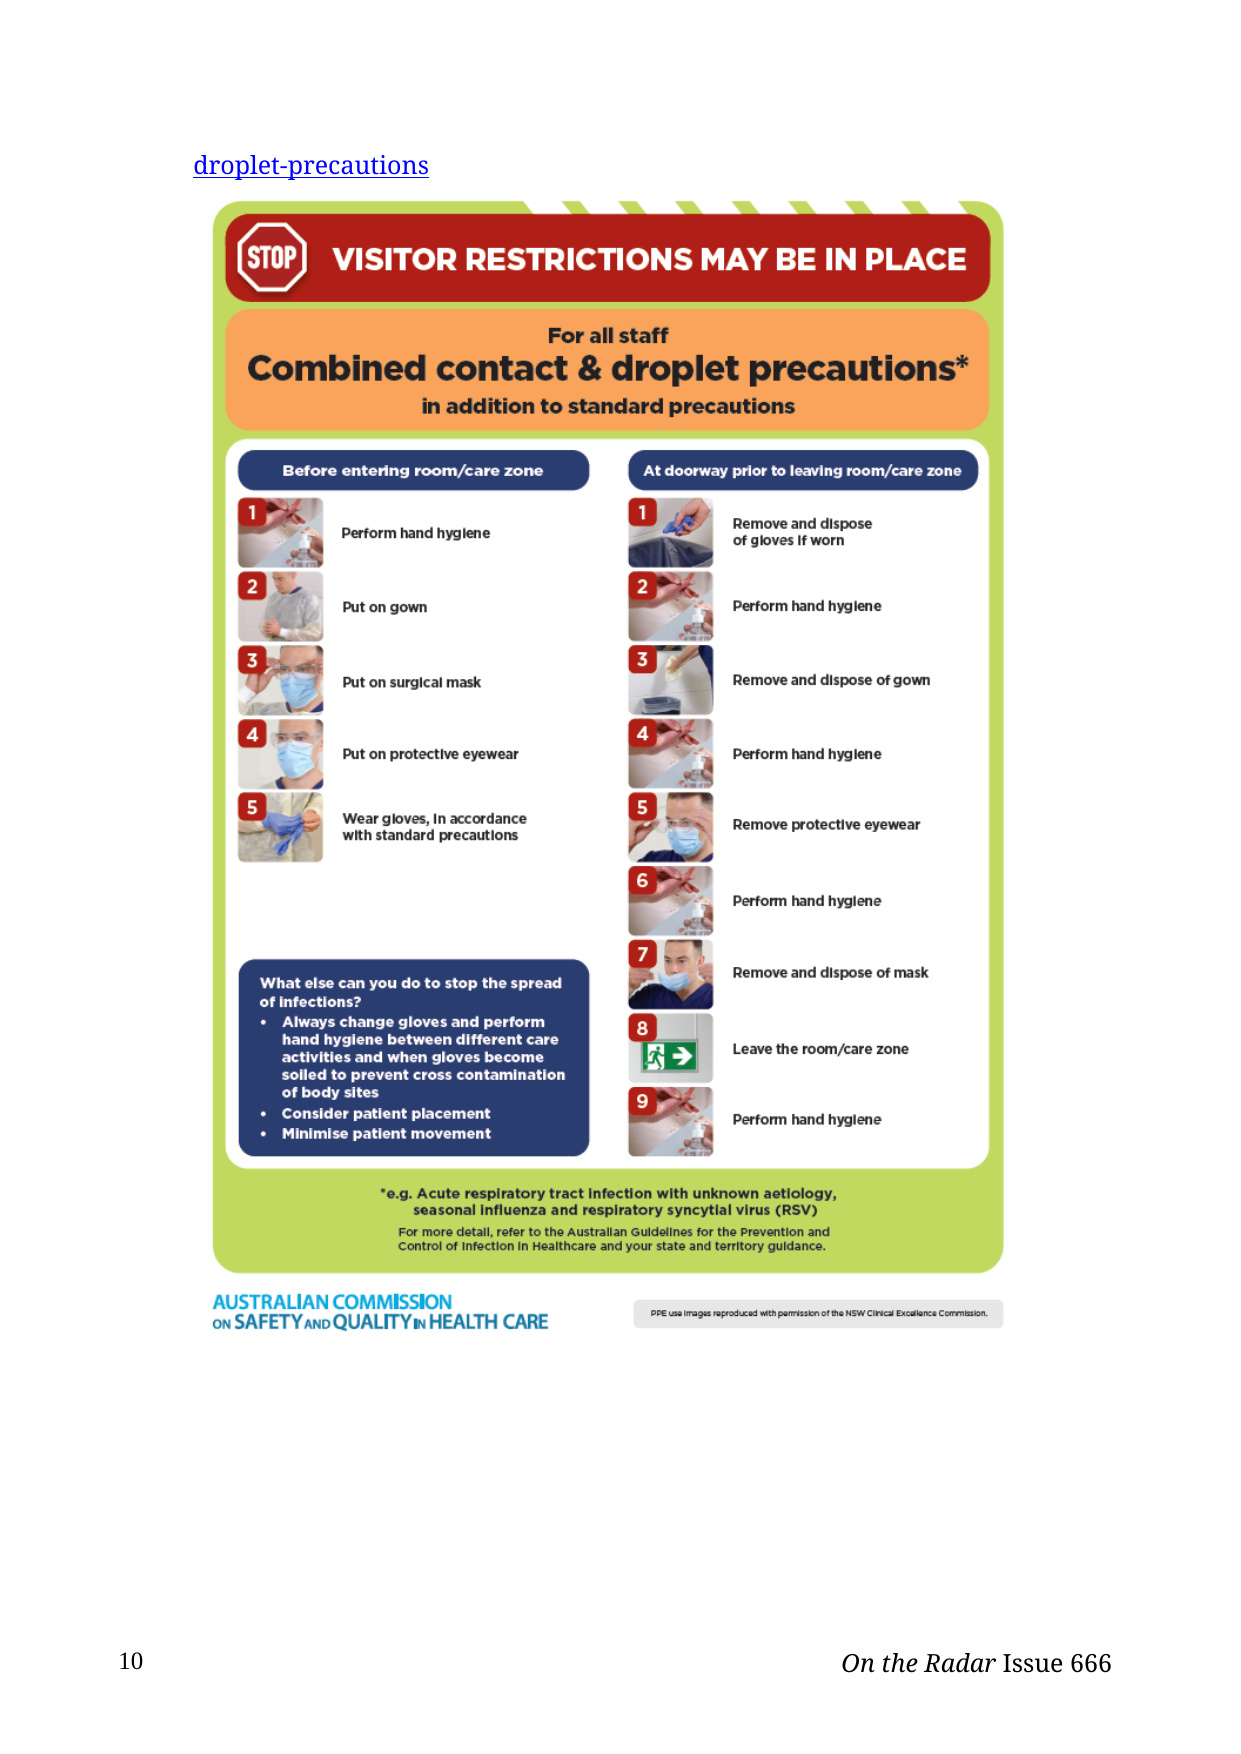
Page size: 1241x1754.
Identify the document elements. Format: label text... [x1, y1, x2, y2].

picture [193, 181, 1025, 1355]
